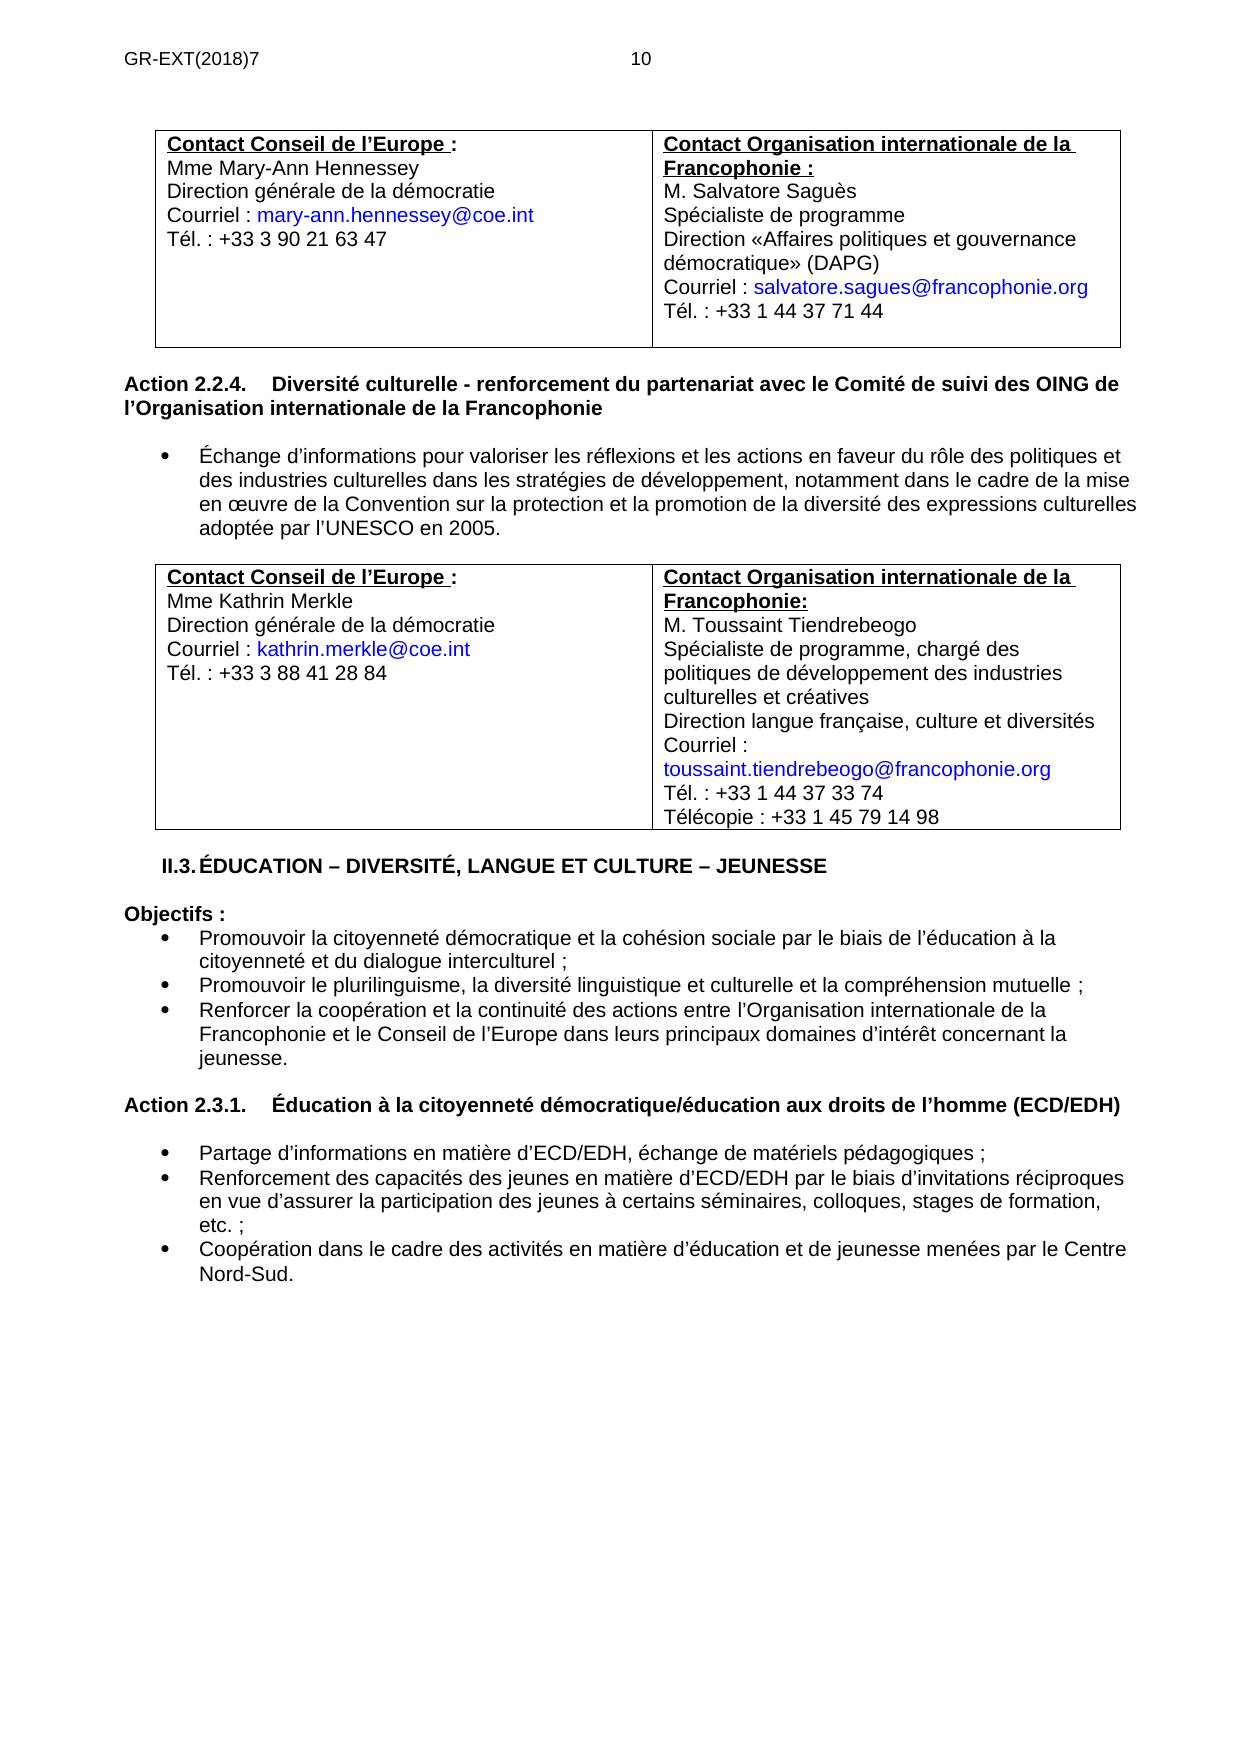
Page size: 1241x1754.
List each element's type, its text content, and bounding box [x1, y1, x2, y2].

text Action 2.3.1. Éducation à la citoyenneté démocratique/éducation aux droits de l’homme (ECD/EDH) [124, 1093, 1152, 1117]
table_header Contact Organisation internationale de la Francophonie : M. Salvatore Saguès Spécialiste de programme Direction «Affaires politiques et gouvernance démocratique» (DAPG) Courriel : salvatore.sagues@francophonie.org Tél. : +33 1 44 37 71 44 [653, 131, 1120, 347]
list Échange d’informations pour valoriser les réflexions et les actions en faveur du rôle des politiques et des industries culturelles dans les stratégies de développement, notamment dans le cadre de la mise en œuvre de la Convention sur la protection et la promotion de la diversité des expressions culturelles adoptée par l’UNESCO en 2005. [161, 444, 1152, 540]
list Promouvoir la citoyenneté démocratique et la cohésion sociale par le biais de l’éducation à la citoyenneté et du dialogue interculturel ; [161, 925, 1152, 973]
table_header Contact Conseil de l’Europe : Mme Mary-Ann Hennessey Direction générale de la démocratie Courriel : mary-ann.hennessey@coe.int Tél. : +33 3 90 21 63 47 [156, 131, 652, 347]
list Coopération dans le cadre des activités en matière d’éducation et de jeunesse menées par le Centre Nord-Sud. [161, 1237, 1152, 1285]
text Objectifs : [124, 901, 1152, 925]
table_header Contact Organisation internationale de la Francophonie: M. Toussaint Tiendrebeogo Spécialiste de programme, chargé des politiques de développement des industries culturelles et créatives Direction langue française, culture et diversités Courriel : toussaint.tiendrebeogo@francophonie.org Tél. : +33 1 44 37 33 74 Télécopie : +33 1 45 79 14 98 [653, 565, 1120, 828]
list Renforcement des capacités des jeunes en matière d’ECD/EDH par le biais d’invitations réciproques en vue d’assurer la participation des jeunes à certains séminaires, colloques, stages de formation, etc. ; [161, 1165, 1152, 1237]
table_header Contact Conseil de l’Europe : Mme Kathrin Merkle Direction générale de la démocratie Courriel : kathrin.merkle@coe.int Tél. : +33 3 88 41 28 84 [156, 565, 652, 828]
list Promouvoir le plurilinguisme, la diversité linguistique et culturelle et la compréhension mutuelle ; [161, 973, 1152, 997]
text Action 2.2.4. Diversité culturelle - renforcement du partenariat avec le Comité de suivi des OING de l’Organisation internationale de la Francophonie [124, 372, 1152, 420]
list Partage d’informations en matière d’ECD/EDH, échange de matériels pédagogiques ; [161, 1141, 1152, 1165]
list Renforcer la coopération et la continuité des actions entre l’Organisation internationale de la Francophonie et le Conseil de l’Europe dans leurs principaux domaines d’intérêt concernant la jeunesse. [161, 997, 1152, 1069]
list ÉDUCATION – DIVERSITÉ, LANGUE ET CULTURE – JEUNESSE [161, 853, 1152, 877]
